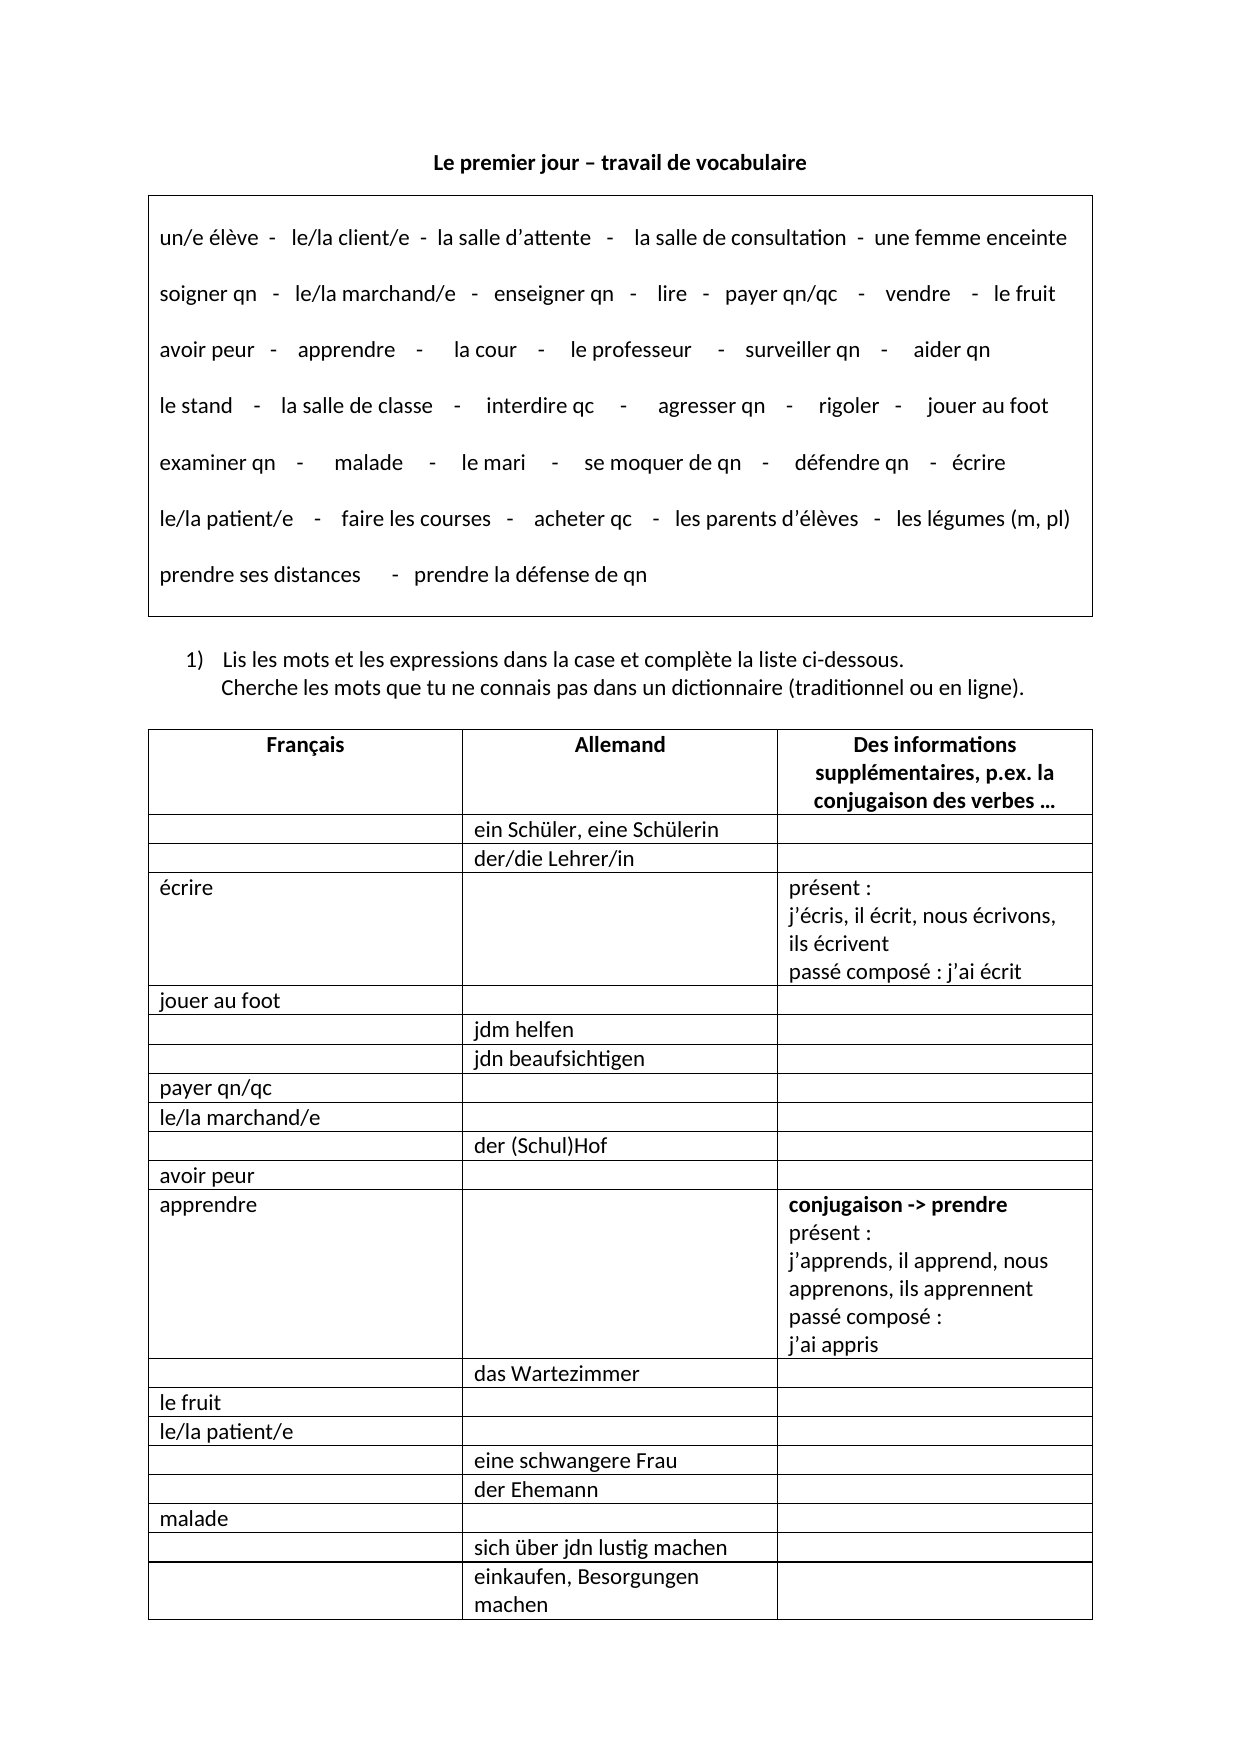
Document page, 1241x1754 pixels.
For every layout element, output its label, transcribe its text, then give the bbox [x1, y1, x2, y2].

table_cell [149, 1475, 462, 1503]
table_cell jouer au foot [149, 986, 462, 1014]
table_cell [778, 1015, 1092, 1043]
table_cell [778, 1533, 1092, 1561]
table_cell payer qn/qc [149, 1074, 462, 1102]
table_header un/e élève - le/la client/e - la salle d’attente - la salle de consultation - une femme enceinte soigner qn - le/la marchand/e - enseigner qn - lire - payer qn/qc - vendre - le fruit avoir peur - apprendre - la cour - le professeur - surveiller qn - aider qn le stand - la salle de classe - interdire qc - agresser qn - rigoler - jouer au foot examiner qn - malade - le mari - se moquer de qn - défendre qn - écrire le/la patient/e - faire les courses - acheter qc - les parents d’élèves - les légumes (m, pl) prendre ses distances - prendre la défense de qn [149, 196, 1092, 616]
table_cell der Ehemann [463, 1475, 777, 1503]
table_cell [463, 1074, 777, 1102]
table_cell [149, 815, 462, 843]
table_cell [463, 1103, 777, 1131]
table_cell jdm helfen [463, 1015, 777, 1043]
table_cell écrire [149, 873, 462, 985]
table_cell [463, 1388, 777, 1416]
table_cell présent : j’écris, il écrit, nous écrivons, ils écrivent passé composé : j’ai écrit [778, 873, 1092, 985]
table_cell [149, 1045, 462, 1072]
table_cell ein Schüler, eine Schülerin [463, 815, 777, 843]
table_cell [463, 1190, 777, 1358]
table_cell [149, 844, 462, 872]
table_cell avoir peur [149, 1161, 462, 1189]
table_cell [149, 1015, 462, 1043]
table_cell sich über jdn lustig machen [463, 1533, 777, 1561]
table_cell der (Schul)Hof [463, 1132, 777, 1160]
table_cell [463, 1161, 777, 1189]
table_header Des informations supplémentaires, p.ex. la conjugaison des verbes … [778, 730, 1092, 814]
table_cell [778, 1359, 1092, 1387]
table_cell [778, 1504, 1092, 1532]
table_cell [463, 1504, 777, 1532]
table_cell [463, 1417, 777, 1445]
table_cell das Wartezimmer [463, 1359, 777, 1387]
table_cell eine schwangere Frau [463, 1446, 777, 1474]
table_cell apprendre [149, 1190, 462, 1358]
list Lis les mots et les expressions dans la case et complète la liste ci-dessous. [185, 645, 1093, 673]
table_cell [778, 1132, 1092, 1160]
text Le premier jour – travail de vocabulaire [148, 148, 1093, 176]
text Cherche les mots que tu ne connais pas dans un dictionnaire (traditionnel ou en ligne). [148, 673, 1093, 701]
table_cell [778, 844, 1092, 872]
table_cell [778, 1417, 1092, 1445]
table_cell [778, 1563, 1092, 1618]
table_cell le/la patient/e [149, 1417, 462, 1445]
table_cell le/la marchand/e [149, 1103, 462, 1131]
table_header Français [149, 730, 462, 814]
table_cell [463, 986, 777, 1014]
table_cell le fruit [149, 1388, 462, 1416]
table_cell [778, 1074, 1092, 1102]
table_cell jdn beaufsichtigen [463, 1045, 777, 1072]
table_cell [778, 815, 1092, 843]
table_cell [778, 1388, 1092, 1416]
table_cell [778, 1161, 1092, 1189]
table_cell [778, 1446, 1092, 1474]
table_cell malade [149, 1504, 462, 1532]
table_cell [778, 1103, 1092, 1131]
table_cell [149, 1359, 462, 1387]
table_cell einkaufen, Besorgungen machen [463, 1563, 777, 1618]
table_cell [463, 873, 777, 985]
table_cell der/die Lehrer/in [463, 844, 777, 872]
table_cell conjugaison -> prendre présent : j’apprends, il apprend, nous apprenons, ils apprennent passé composé : j’ai appris [778, 1190, 1092, 1358]
table_cell [778, 986, 1092, 1014]
table_cell [778, 1475, 1092, 1503]
table_cell [149, 1132, 462, 1160]
table_cell [149, 1533, 462, 1561]
table_cell [149, 1563, 462, 1618]
table_cell [149, 1446, 462, 1474]
table_cell [778, 1045, 1092, 1072]
table_header Allemand [463, 730, 777, 814]
